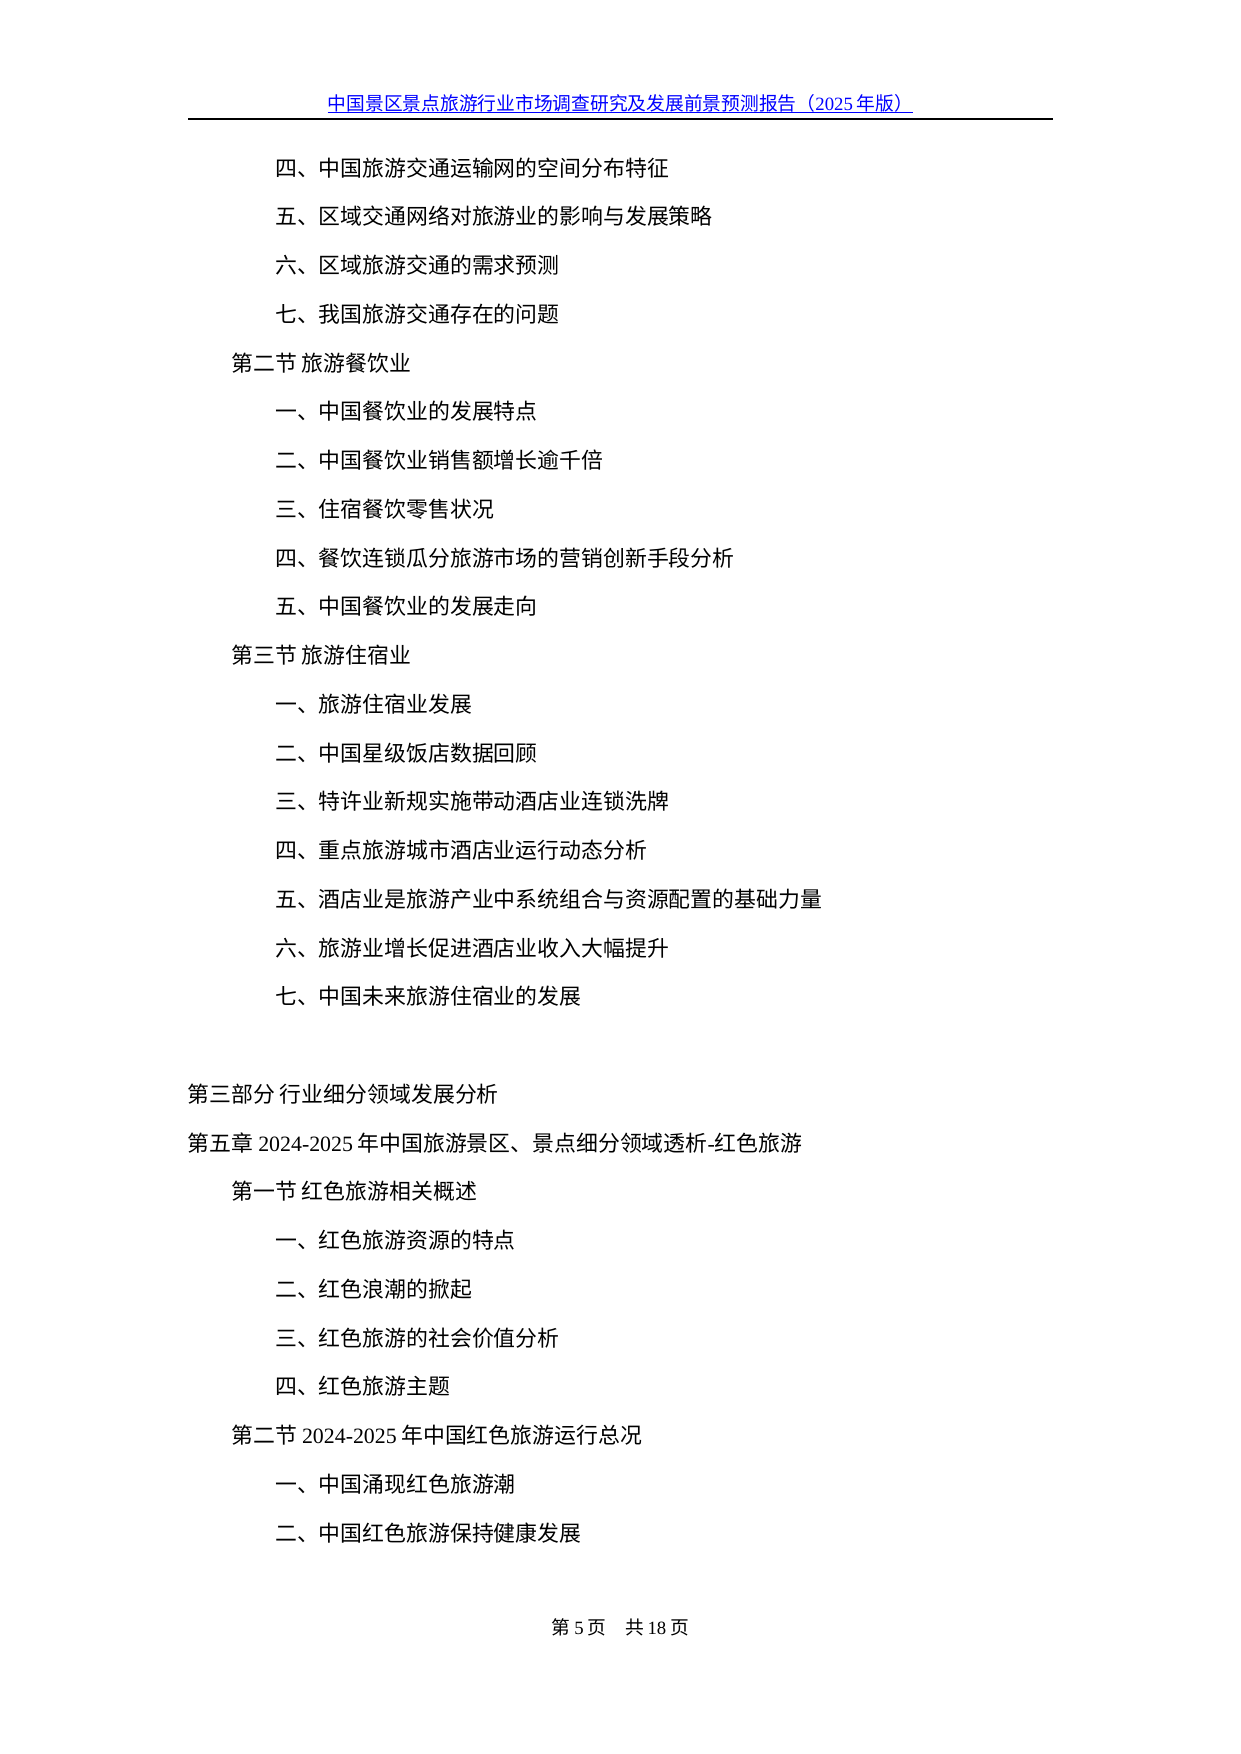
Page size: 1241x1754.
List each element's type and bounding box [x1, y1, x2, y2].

text [187, 150, 1053, 1548]
